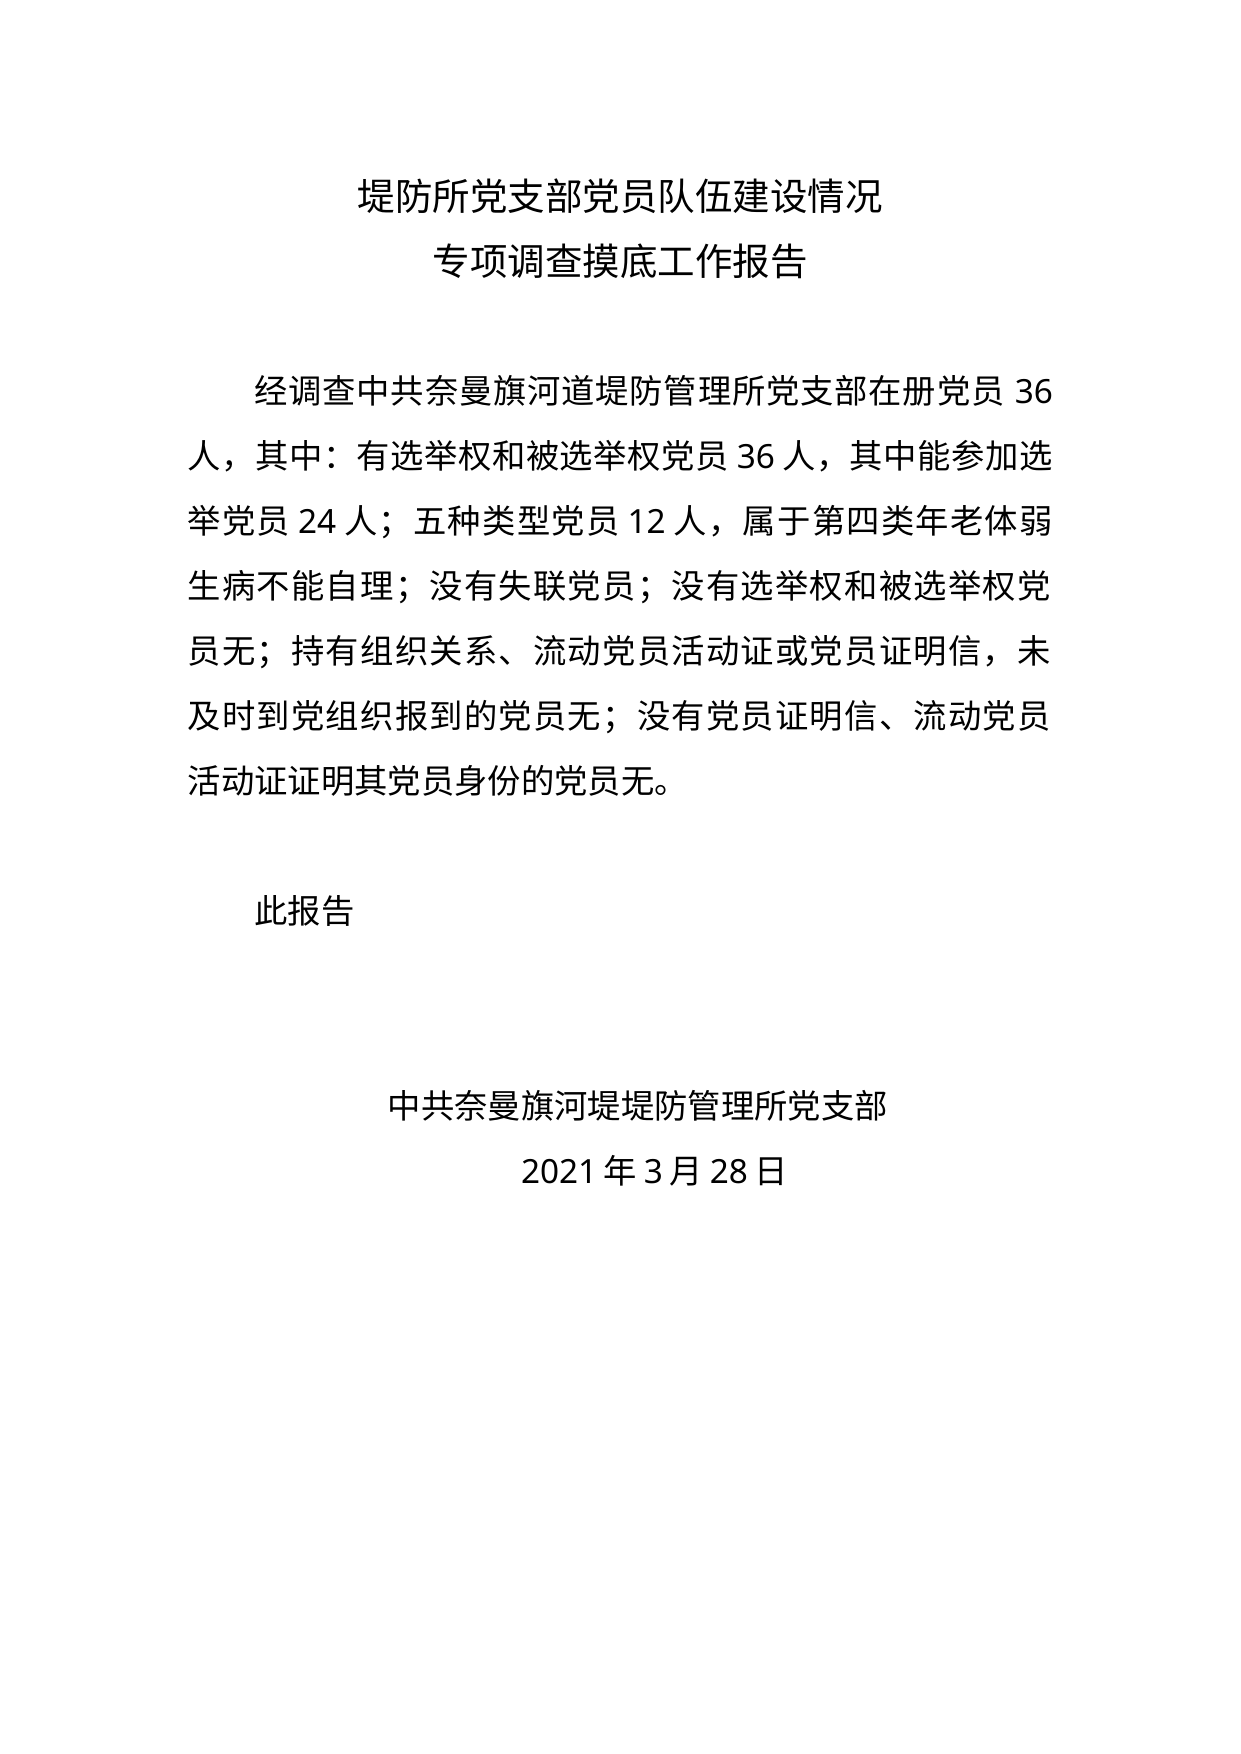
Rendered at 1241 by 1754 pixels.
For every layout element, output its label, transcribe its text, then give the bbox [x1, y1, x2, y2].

text 经调查中共奈曼旗河道堤防管理所党支部在册党员36人，其中：有选举权和被选举权党员36人，其中能参加选举党员24人；五种类型党员12人，属于第四类年老体弱生病不能自理；没有失联党员；没有选举权和被选举权党员无；持有组织关系、流动党员活动证或党员证明信，未及时到党组织报到的党员无；没有党员证明信、流动党员活动证证明其党员身份的党员无。 [187, 357, 1053, 812]
text 堤防所党支部党员队伍建设情况 [187, 162, 1053, 227]
text 中共奈曼旗河堤堤防管理所党支部 [187, 1072, 1053, 1137]
text 专项调查摸底工作报告 [187, 227, 1053, 292]
text 2021年3月28日 [187, 1137, 1053, 1202]
text 此报告 [187, 877, 1053, 942]
